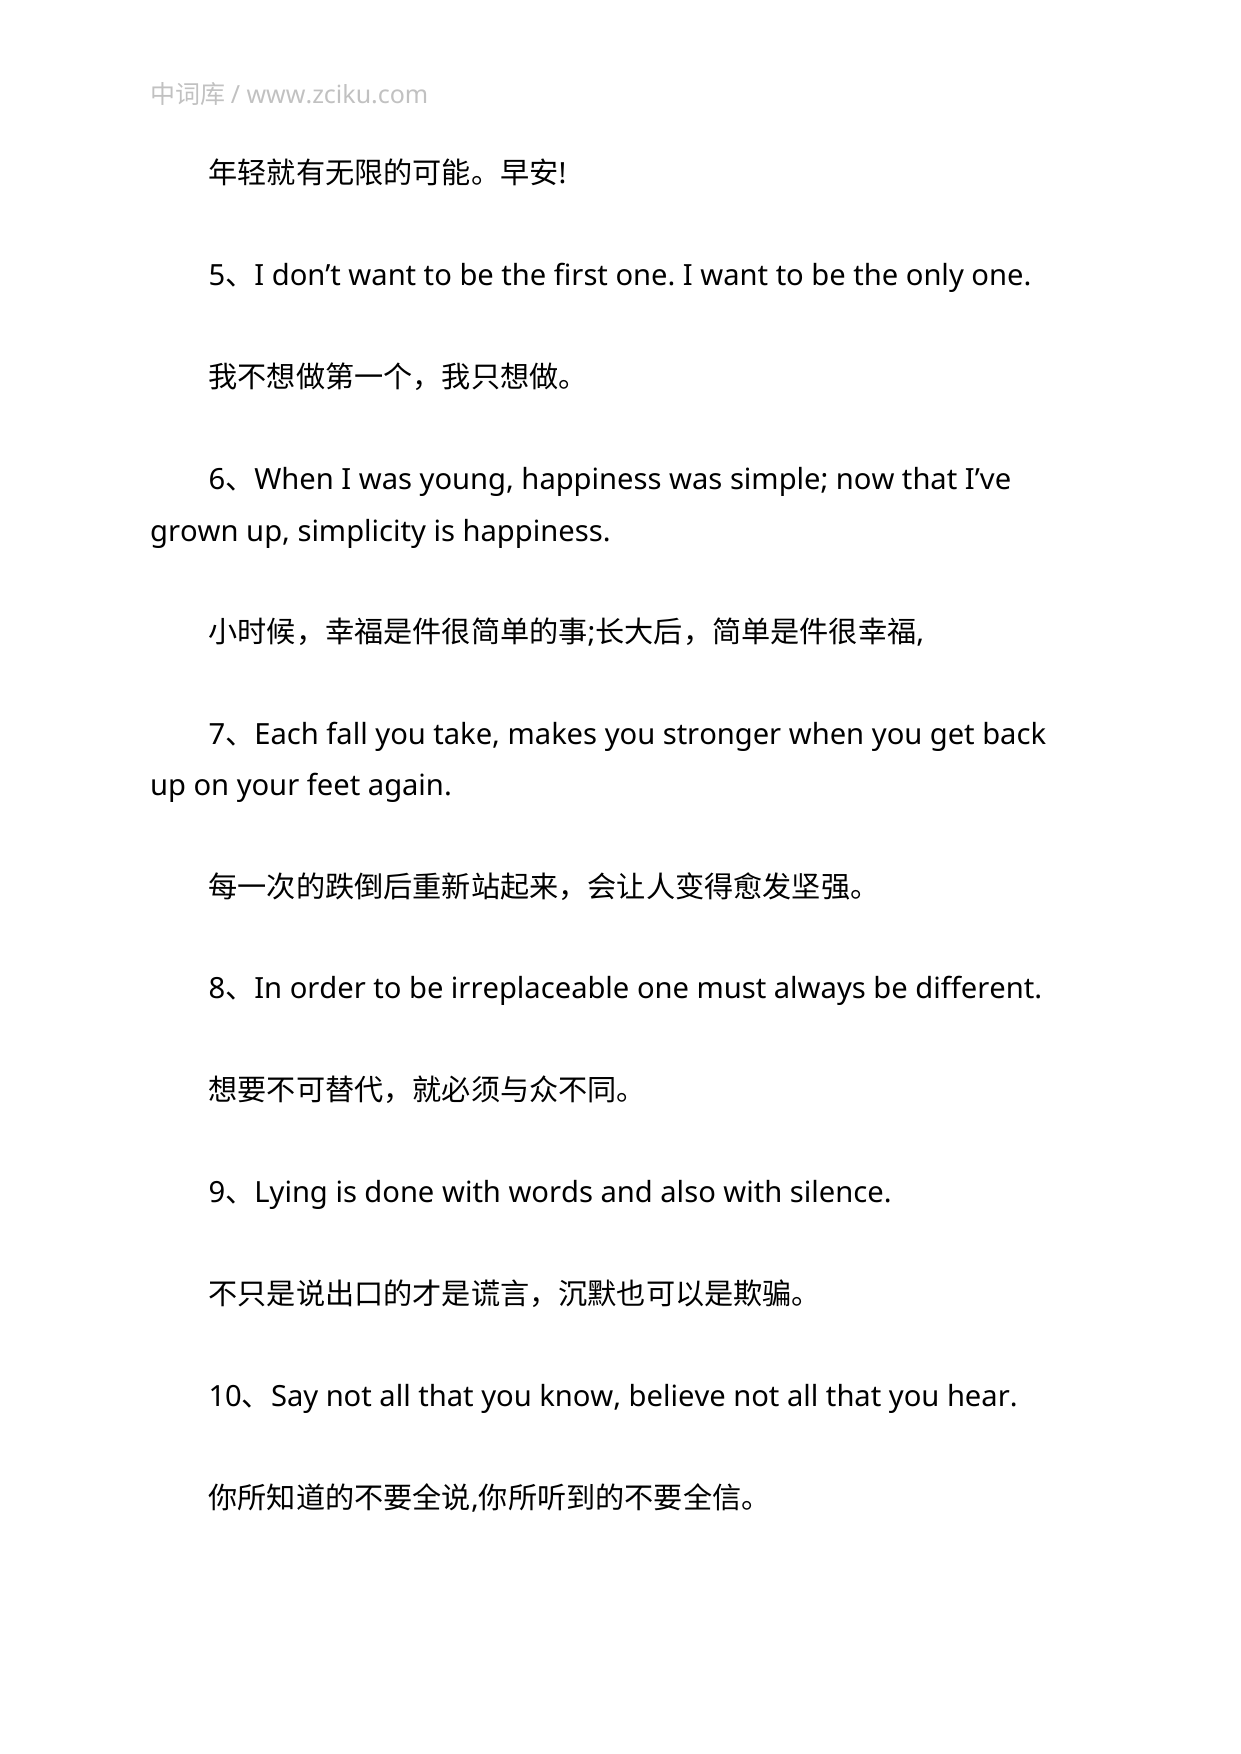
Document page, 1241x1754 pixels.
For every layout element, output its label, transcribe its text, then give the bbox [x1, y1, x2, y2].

text 不只是说出口的才是谎言，沉默也可以是欺骗。 [150, 1271, 1090, 1313]
text 7、Each fall you take, makes you stronger when you get back up on your feet again. [150, 710, 1090, 804]
text 年轻就有无限的可能。早安! [150, 150, 1090, 192]
text 5、I don’t want to be the first one. I want to be the only one. [150, 252, 1090, 294]
text 小时候，幸福是件很简单的事;长大后，简单是件很幸福, [150, 608, 1090, 651]
text 你所知道的不要全说,你所听到的不要全信。 [150, 1474, 1090, 1517]
text 想要不可替代，就必须与众不同。 [150, 1067, 1090, 1109]
text 10、Say not all that you know, believe not all that you hear. [150, 1372, 1090, 1415]
text 8、In order to be irreplaceable one must always be different. [150, 965, 1090, 1007]
text 9、Lying is done with words and also with silence. [150, 1169, 1090, 1211]
text 我不想做第一个，我只想做。 [150, 354, 1090, 396]
text 每一次的跌倒后重新站起来，会让人变得愈发坚强。 [150, 863, 1090, 905]
text 6、When I was young, happiness was simple; now that I’ve grown up, simplicity is happiness. [150, 456, 1090, 550]
